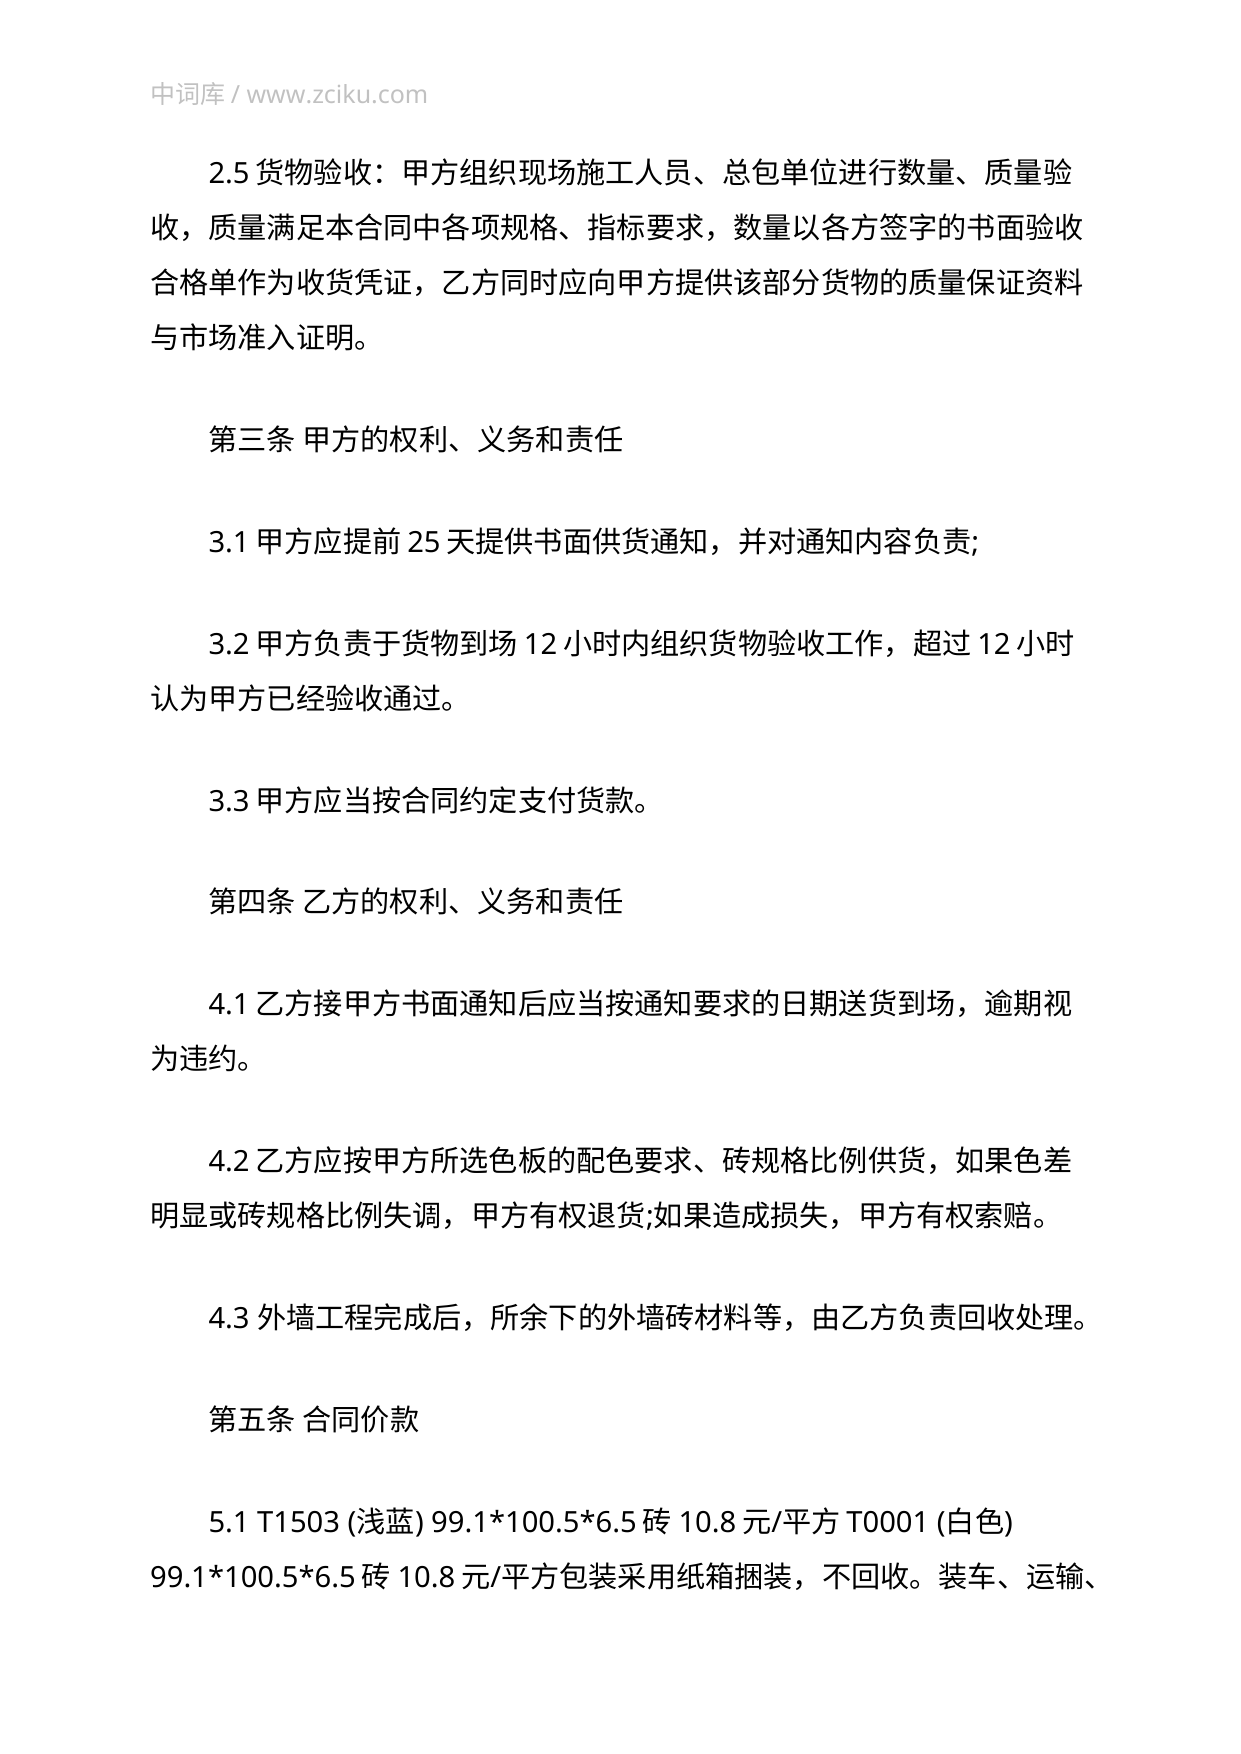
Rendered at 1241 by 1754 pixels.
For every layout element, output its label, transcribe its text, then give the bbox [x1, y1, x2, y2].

text 3.2甲方负责于货物到场12小时内组织货物验收工作，超过12小时认为甲方已经验收通过。 [150, 620, 1090, 718]
text 3.1甲方应提前25天提供书面供货通知，并对通知内容负责; [150, 518, 1090, 561]
text 4.3 外墙工程完成后，所余下的外墙砖材料等，由乙方负责回收处理。 [150, 1294, 1090, 1337]
text 第五条 合同价款 [150, 1397, 1090, 1439]
text 2.5货物验收：甲方组织现场施工人员、总包单位进行数量、质量验收，质量满足本合同中各项规格、指标要求，数量以各方签字的书面验收合格单作为收货凭证，乙方同时应向甲方提供该部分货物的质量保证资料与市场准入证明。 [150, 150, 1090, 357]
text 3.3甲方应当按合同约定支付货款。 [150, 777, 1090, 819]
text 第三条 甲方的权利、义务和责任 [150, 417, 1090, 459]
text 4.1乙方接甲方书面通知后应当按通知要求的日期送货到场，逾期视为违约。 [150, 981, 1090, 1078]
text 第四条 乙方的权利、义务和责任 [150, 879, 1090, 921]
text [150, 1498, 1090, 1596]
text 4.2乙方应按甲方所选色板的配色要求、砖规格比例供货，如果色差明显或砖规格比例失调，甲方有权退货;如果造成损失，甲方有权索赔。 [150, 1138, 1090, 1235]
